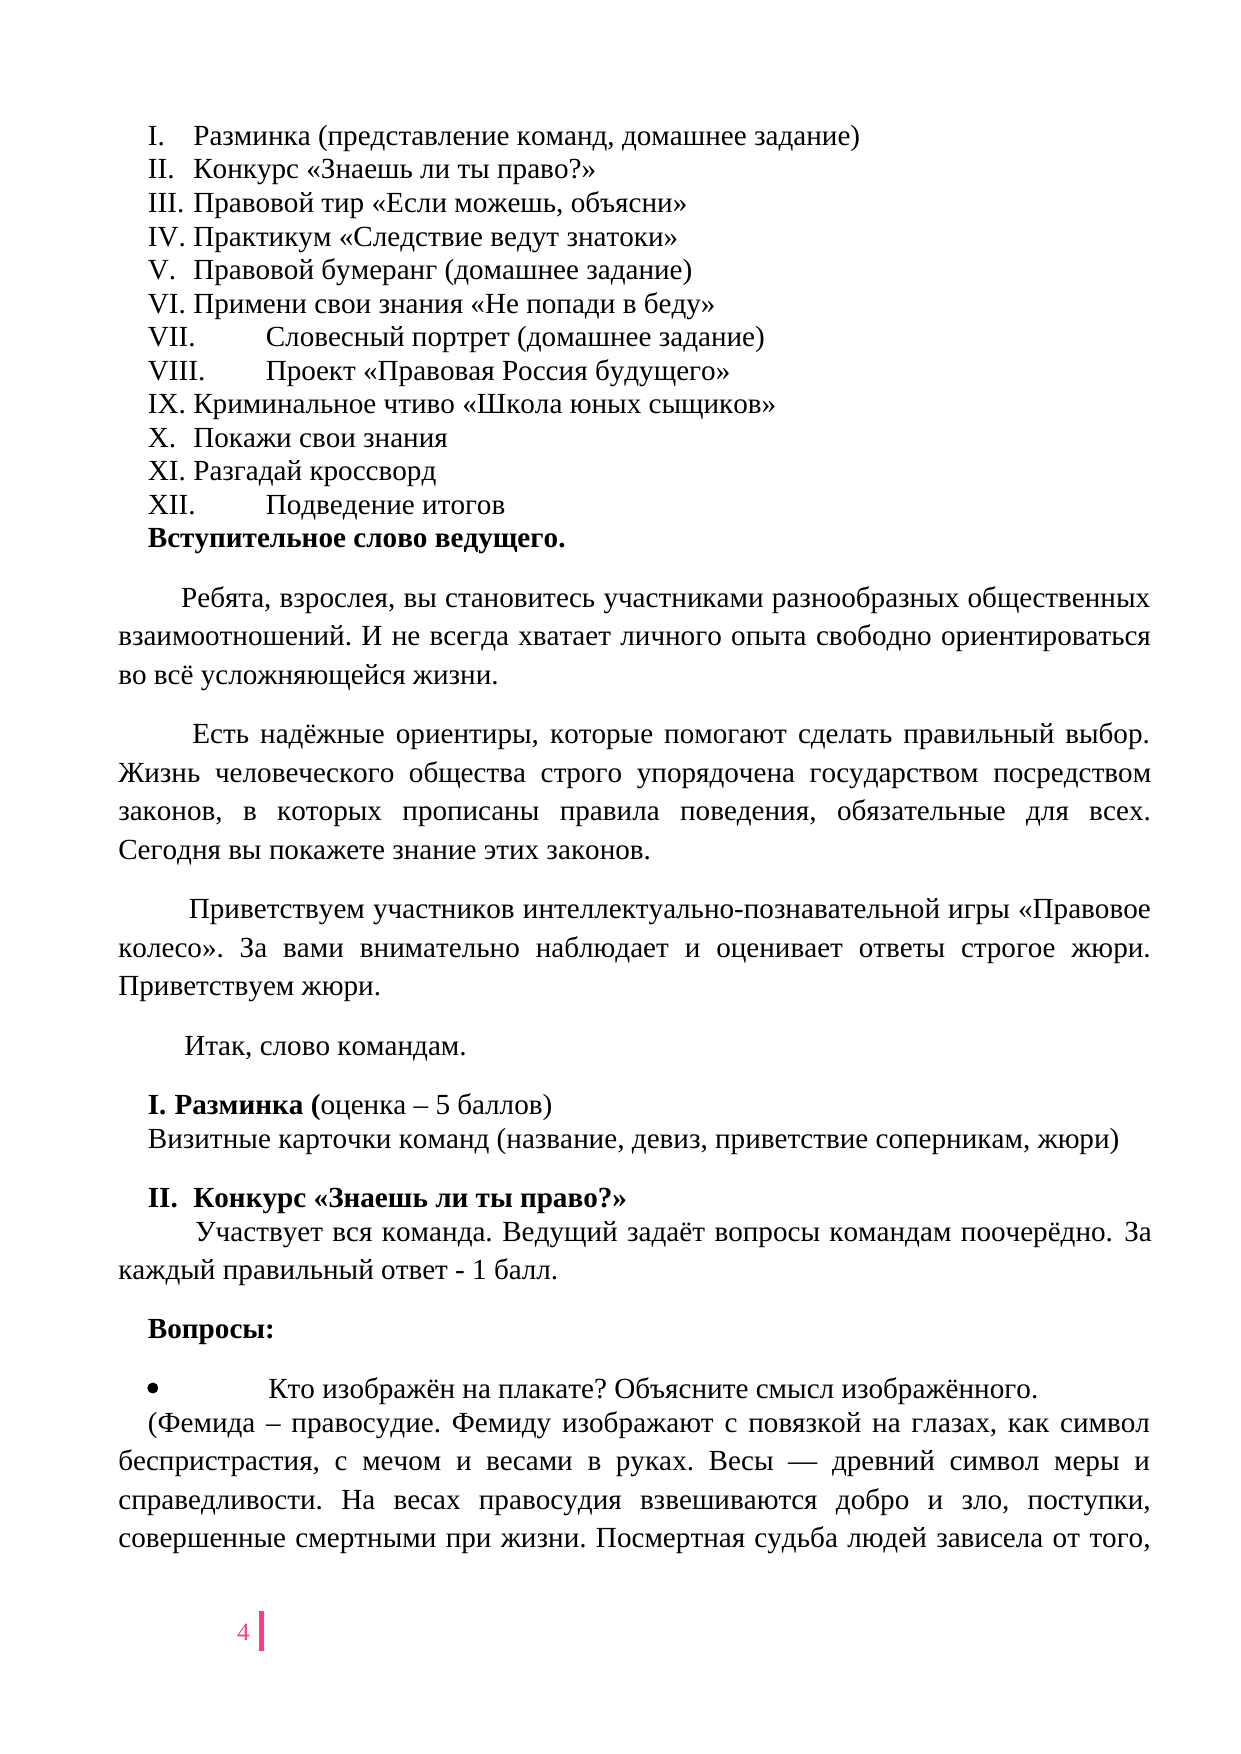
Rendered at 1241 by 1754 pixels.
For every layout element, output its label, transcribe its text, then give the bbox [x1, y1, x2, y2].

list Криминальное чтиво «Школа юных сыщиков» [118, 386, 1152, 420]
text Итак, слово командам. [118, 1028, 1152, 1061]
list Подведение итогов [118, 487, 1152, 521]
list Кто изображён на плакате? Объясните смысл изображённого. [118, 1371, 1152, 1405]
text Есть надёжные ориентиры, которые помогают сделать правильный выбор. Жизнь человеческого общества строго упорядочена государством посредством законов, в которых прописаны правила поведения, обязательные для всех. Сегодня вы покажете знание этих законов. [118, 716, 1152, 866]
list Практикум «Следствие ведут знатоки» [118, 219, 1152, 252]
list Конкурс «Знаешь ли ты право?» [118, 1180, 1152, 1214]
text Вступительное слово ведущего. [118, 521, 1152, 554]
text Приветствуем участников интеллектуально-познавательной игры «Правовое колесо». За вами внимательно наблюдает и оценивает ответы строгое жюри. Приветствуем жюри. [118, 891, 1152, 1002]
list Разминка (представление команд, домашнее задание) [118, 118, 1152, 152]
text Визитные карточки команд (название, девиз, приветствие соперникам, жюри) [118, 1121, 1152, 1154]
list Покажи свои знания [118, 420, 1152, 453]
text Участвует вся команда. Ведущий задаёт вопросы командам поочерёдно. За каждый правильный ответ - 1 балл. [118, 1214, 1152, 1286]
list Словесный портрет (домашнее задание) [118, 319, 1152, 353]
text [118, 1405, 1152, 1554]
list Правовой тир «Если можешь, объясни» [118, 185, 1152, 219]
list Разгадай кроссворд [118, 453, 1152, 487]
list Конкурс «Знаешь ли ты право?» [118, 152, 1152, 185]
text Вопросы: [118, 1312, 1152, 1345]
list Примени свои знания «Не попади в беду» [118, 286, 1152, 319]
list Правовой бумеранг (домашнее задание) [118, 252, 1152, 286]
list Разминка (оценка – 5 баллов) [118, 1087, 1152, 1121]
list Проект «Правовая Россия будущего» [118, 353, 1152, 386]
text Ребята, взрослея, вы становитесь участниками разнообразных общественных взаимоотношений. И не всегда хватает личного опыта свободно ориентироваться во всё усложняющейся жизни. [118, 580, 1152, 691]
